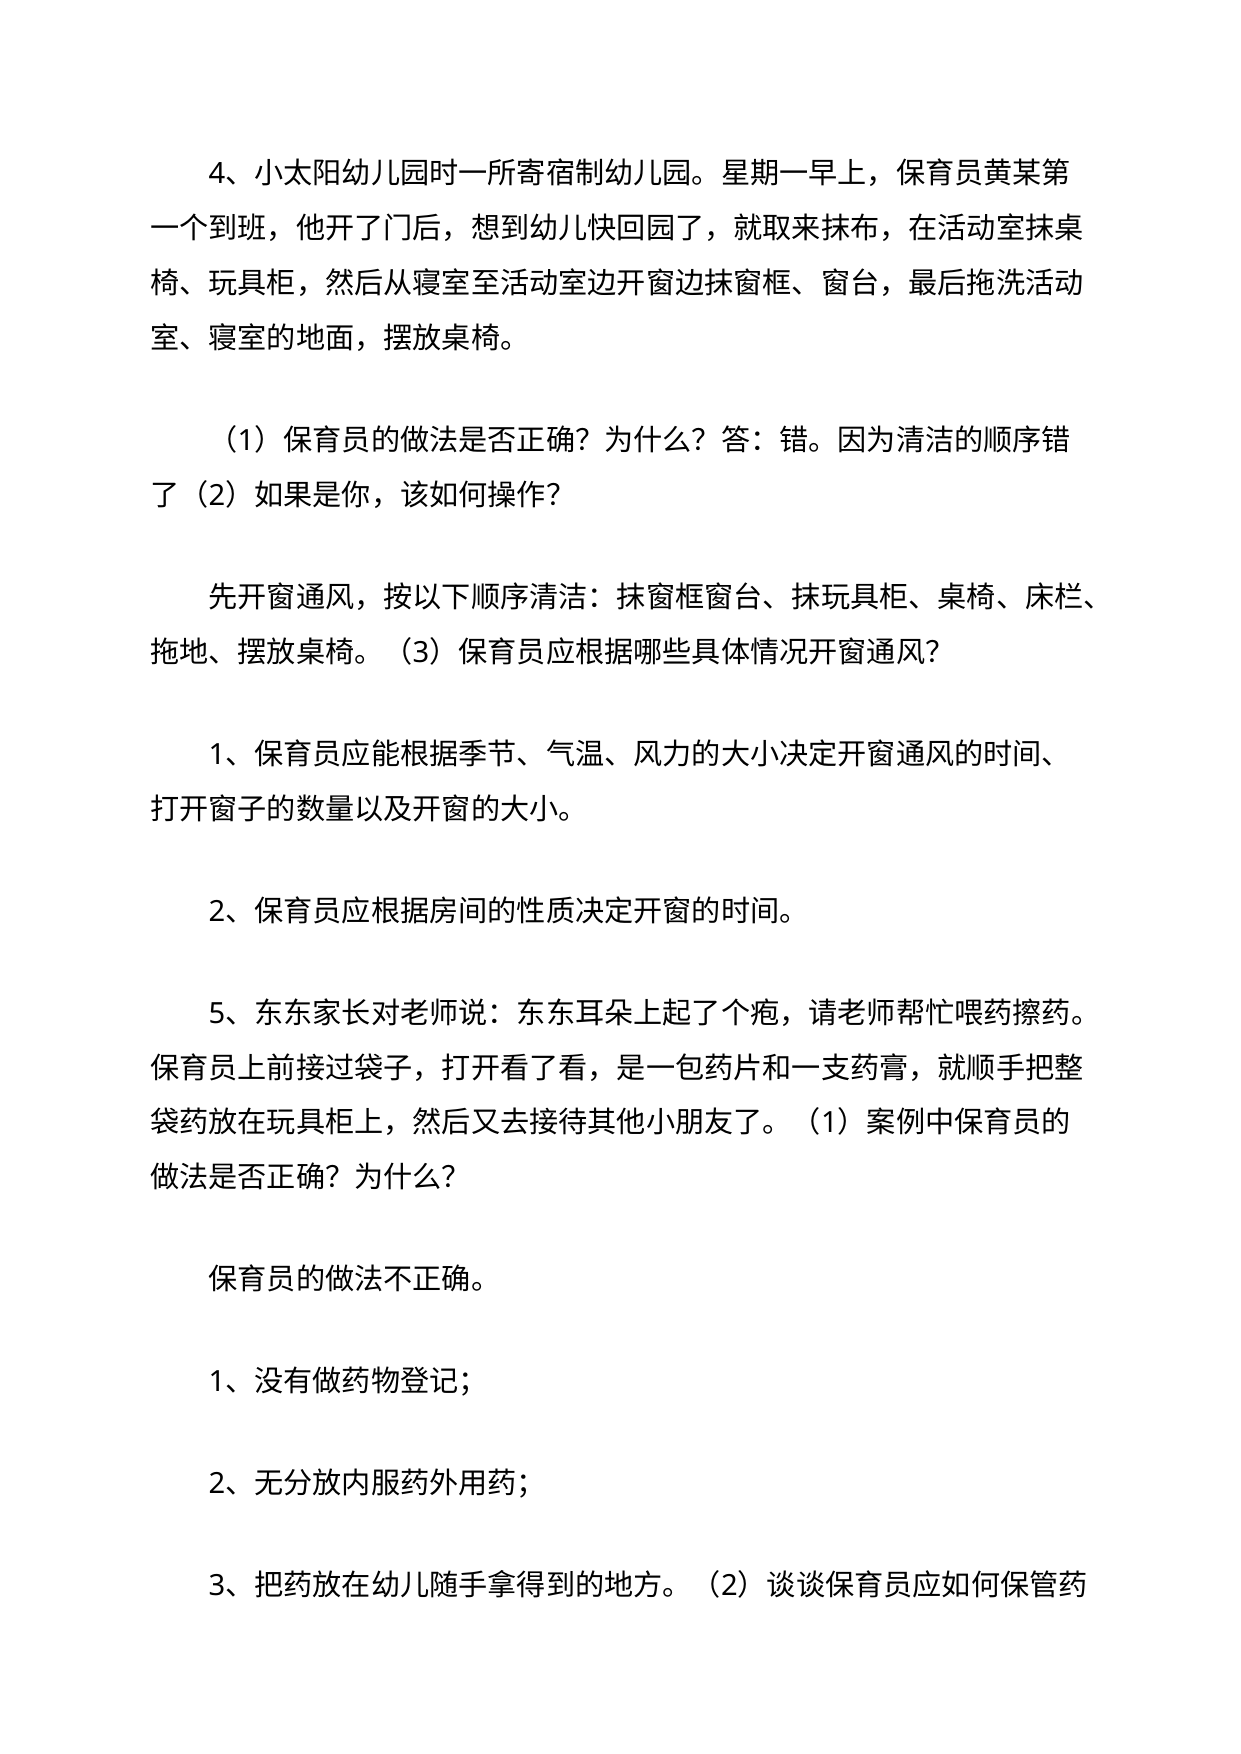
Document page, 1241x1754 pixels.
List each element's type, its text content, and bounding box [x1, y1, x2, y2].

text （1）保育员的做法是否正确？为什么？答：错。因为清洁的顺序错了（2）如果是你，该如何操作？ [150, 417, 1090, 514]
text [150, 1562, 1090, 1604]
text 2、保育员应根据房间的性质决定开窗的时间。 [150, 887, 1090, 929]
text 5、东东家长对老师说：东东耳朵上起了个疱，请老师帮忙喂药擦药。保育员上前接过袋子，打开看了看，是一包药片和一支药膏，就顺手把整袋药放在玩具柜上，然后又去接待其他小朋友了。（1）案例中保育员的做法是否正确？为什么？ [150, 989, 1090, 1196]
text 1、保育员应能根据季节、气温、风力的大小决定开窗通风的时间、打开窗子的数量以及开窗的大小。 [150, 730, 1090, 828]
text 4、小太阳幼儿园时一所寄宿制幼儿园。星期一早上，保育员黄某第一个到班，他开了门后，想到幼儿快回园了，就取来抹布，在活动室抹桌椅、玩具柜，然后从寝室至活动室边开窗边抹窗框、窗台，最后拖洗活动室、寝室的地面，摆放桌椅。 [150, 150, 1090, 357]
text 1、没有做药物登记； [150, 1358, 1090, 1400]
text 保育员的做法不正确。 [150, 1256, 1090, 1298]
text 先开窗通风，按以下顺序清洁：抹窗框窗台、抹玩具柜、桌椅、床栏、拖地、摆放桌椅。（3）保育员应根据哪些具体情况开窗通风？ [150, 573, 1090, 671]
text 2、无分放内服药外用药； [150, 1459, 1090, 1502]
